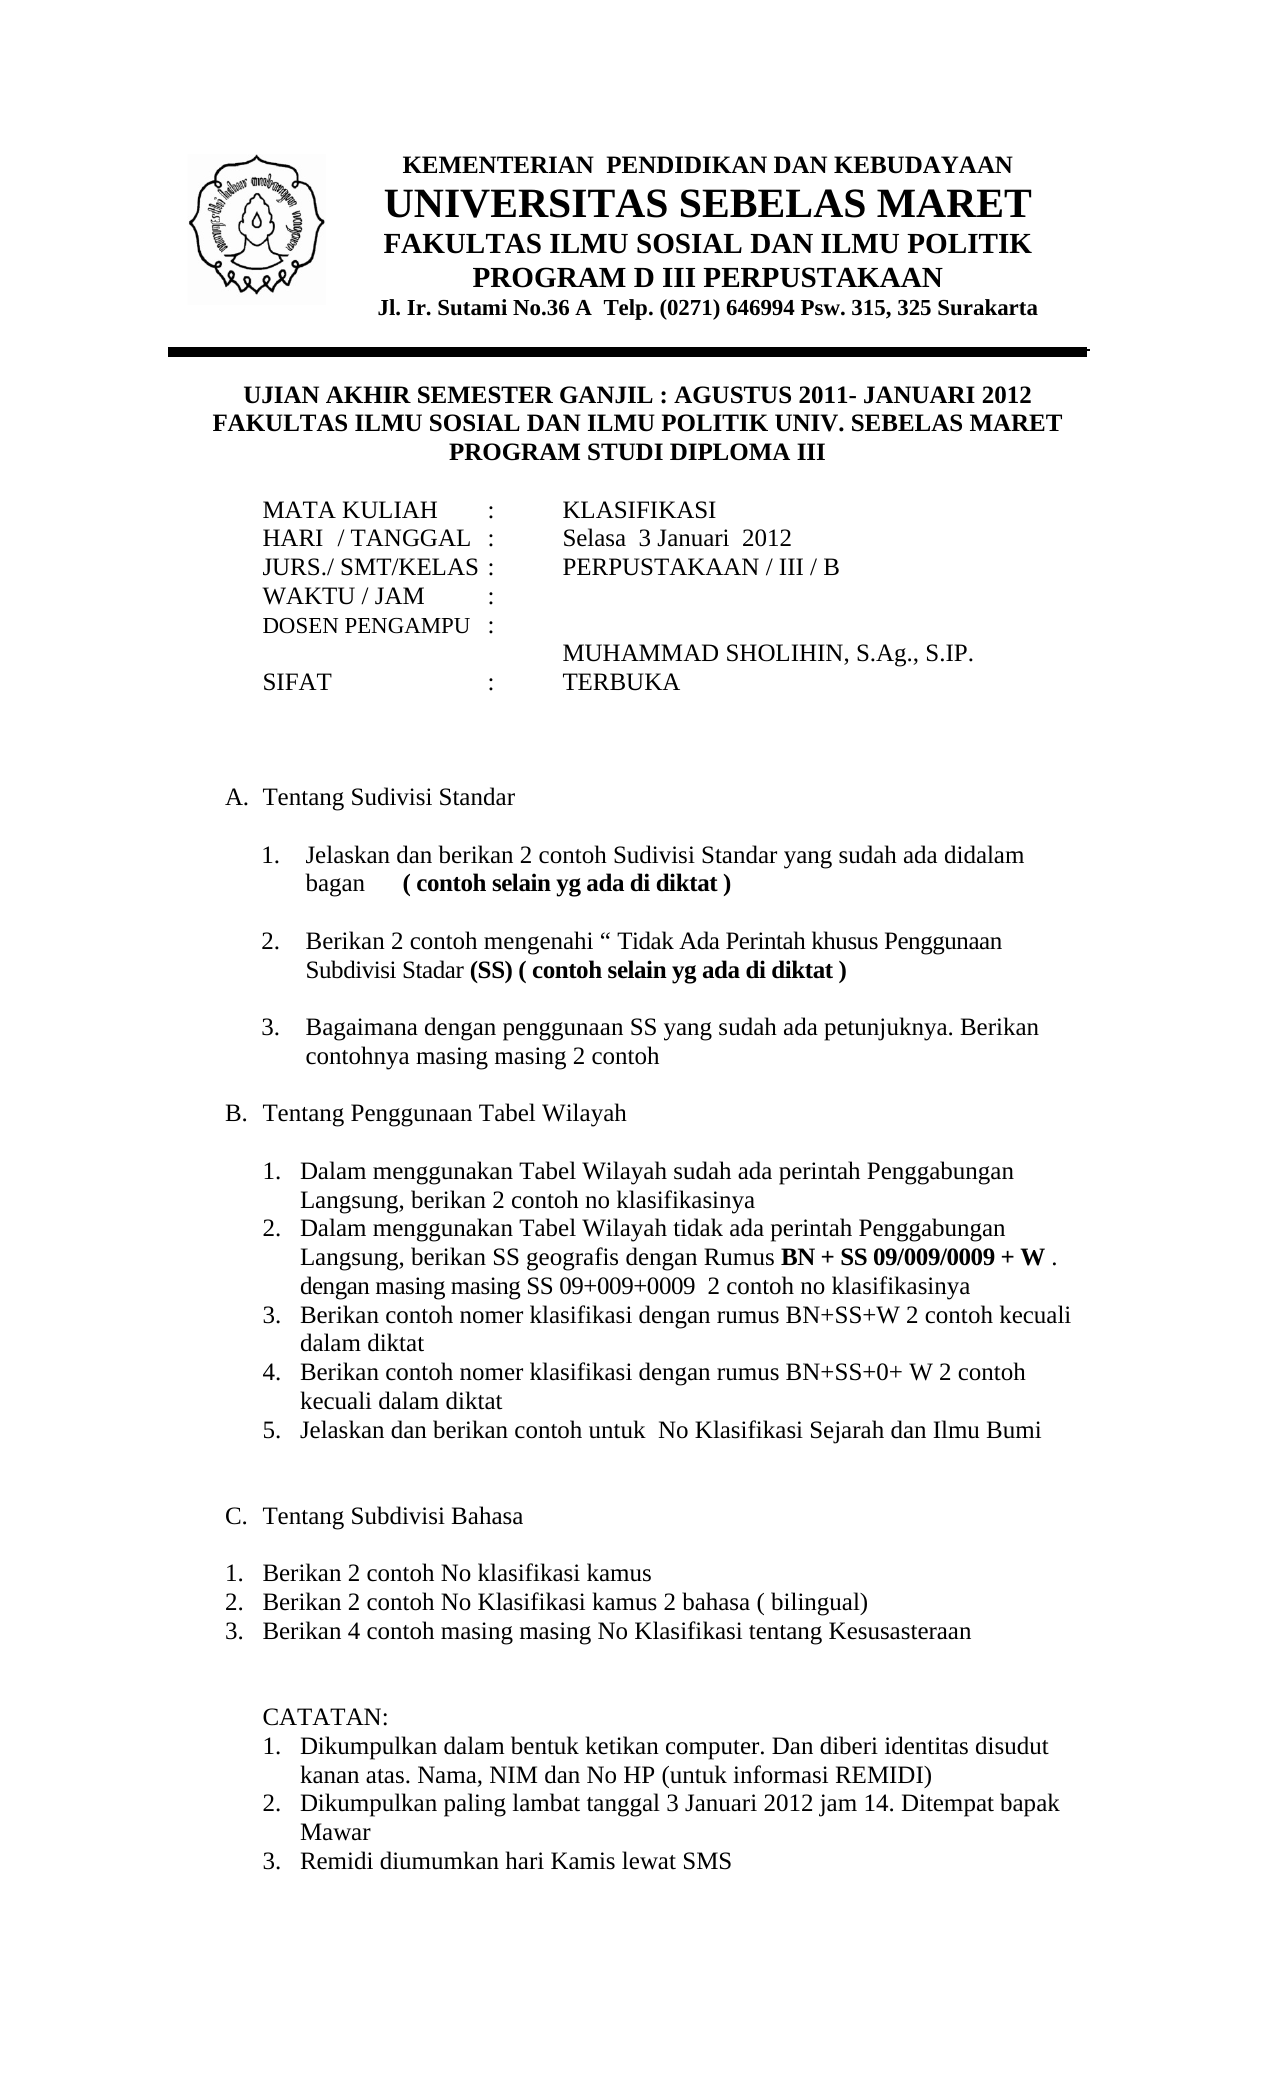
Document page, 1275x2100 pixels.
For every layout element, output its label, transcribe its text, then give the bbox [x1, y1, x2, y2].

list Berikan 2 contoh No Klasifikasi kamus 2 bahasa ( bilingual) [225, 1587, 1088, 1616]
text DOSEN PENGAMPU : [187, 610, 1088, 638]
text PROGRAM STUDI DIPLOMA III [187, 437, 1088, 466]
list Tentang Penggunaan Tabel Wilayah [225, 1098, 1088, 1127]
text JURS./ SMT/KELAS : PERPUSTAKAAN / III / B [187, 552, 1088, 581]
list Berikan contoh nomer klasifikasi dengan rumus BN+SS+W 2 contoh kecuali dalam diktat [262, 1300, 1088, 1357]
text SIFAT : TERBUKA [187, 667, 1088, 696]
text MATA KULIAH : KLASIFIKASI [187, 495, 1088, 523]
list Tentang Sudivisi Standar [225, 782, 1088, 811]
list Dikumpulkan dalam bentuk ketikan computer. Dan diberi identitas disudut kanan atas. Nama, NIM dan No HP (untuk informasi REMIDI) [262, 1731, 1088, 1788]
table_header [176, 150, 325, 347]
list Remidi diumumkan hari Kamis lewat SMS [262, 1846, 1088, 1875]
list Tentang Subdivisi Bahasa [225, 1501, 1088, 1530]
list Berikan 4 contoh masing masing No Klasifikasi tentang Kesusasteraan [225, 1616, 1088, 1645]
list CATATAN: [262, 1702, 1088, 1731]
list Berikan 2 contoh No klasifikasi kamus [225, 1558, 1088, 1587]
text HARI / TANGGAL : Selasa 3 Januari 2012 [187, 523, 1088, 552]
list Berikan contoh nomer klasifikasi dengan rumus BN+SS+0+ W 2 contoh kecuali dalam diktat [262, 1357, 1088, 1415]
text UJIAN AKHIR SEMESTER GANJIL : AGUSTUS 2011- JANUARI 2012 [187, 380, 1088, 408]
list Jelaskan dan berikan 2 contoh Sudivisi Standar yang sudah ada didalam bagan ( contoh selain yg ada di diktat ) [261, 840, 1088, 897]
text MUHAMMAD SHOLIHIN, S.Ag., S.IP. [487, 638, 1088, 667]
list Dalam menggunakan Tabel Wilayah sudah ada perintah Penggabungan Langsung, berikan 2 contoh no klasifikasinya [262, 1156, 1088, 1213]
list Dalam menggunakan Tabel Wilayah tidak ada perintah Penggabungan Langsung, berikan SS geografis dengan Rumus BN + SS 09/009/0009 + W . dengan masing masing SS 09+009+0009 2 contoh no klasifikasinya [262, 1213, 1088, 1300]
table_header KEMENTERIAN PENDIDIKAN DAN KEBUDAYAAN UNIVERSITAS SEBELAS MARET FAKULTAS ILMU SOSIAL DAN ILMU POLITIK PROGRAM D III PERPUSTAKAAN Jl. Ir. Sutami No.36 A Telp. (0271) 646994 Psw. 315, 325 Surakarta [325, 150, 1090, 349]
text FAKULTAS ILMU SOSIAL DAN ILMU POLITIK UNIV. SEBELAS MARET [187, 408, 1088, 437]
text WAKTU / JAM : [187, 581, 1088, 610]
list Jelaskan dan berikan contoh untuk No Klasifikasi Sejarah dan Ilmu Bumi [262, 1415, 1088, 1443]
list Bagaimana dengan penggunaan SS yang sudah ada petunjuknya. Berikan contohnya masing masing 2 contoh [261, 1012, 1088, 1070]
list Dikumpulkan paling lambat tanggal 3 Januari 2012 jam 14. Ditempat bapak Mawar [262, 1788, 1088, 1846]
list Berikan 2 contoh mengenahi “ Tidak Ada Perintah khusus Penggunaan Subdivisi Stadar (SS) ( contoh selain yg ada di diktat ) [261, 926, 1088, 983]
